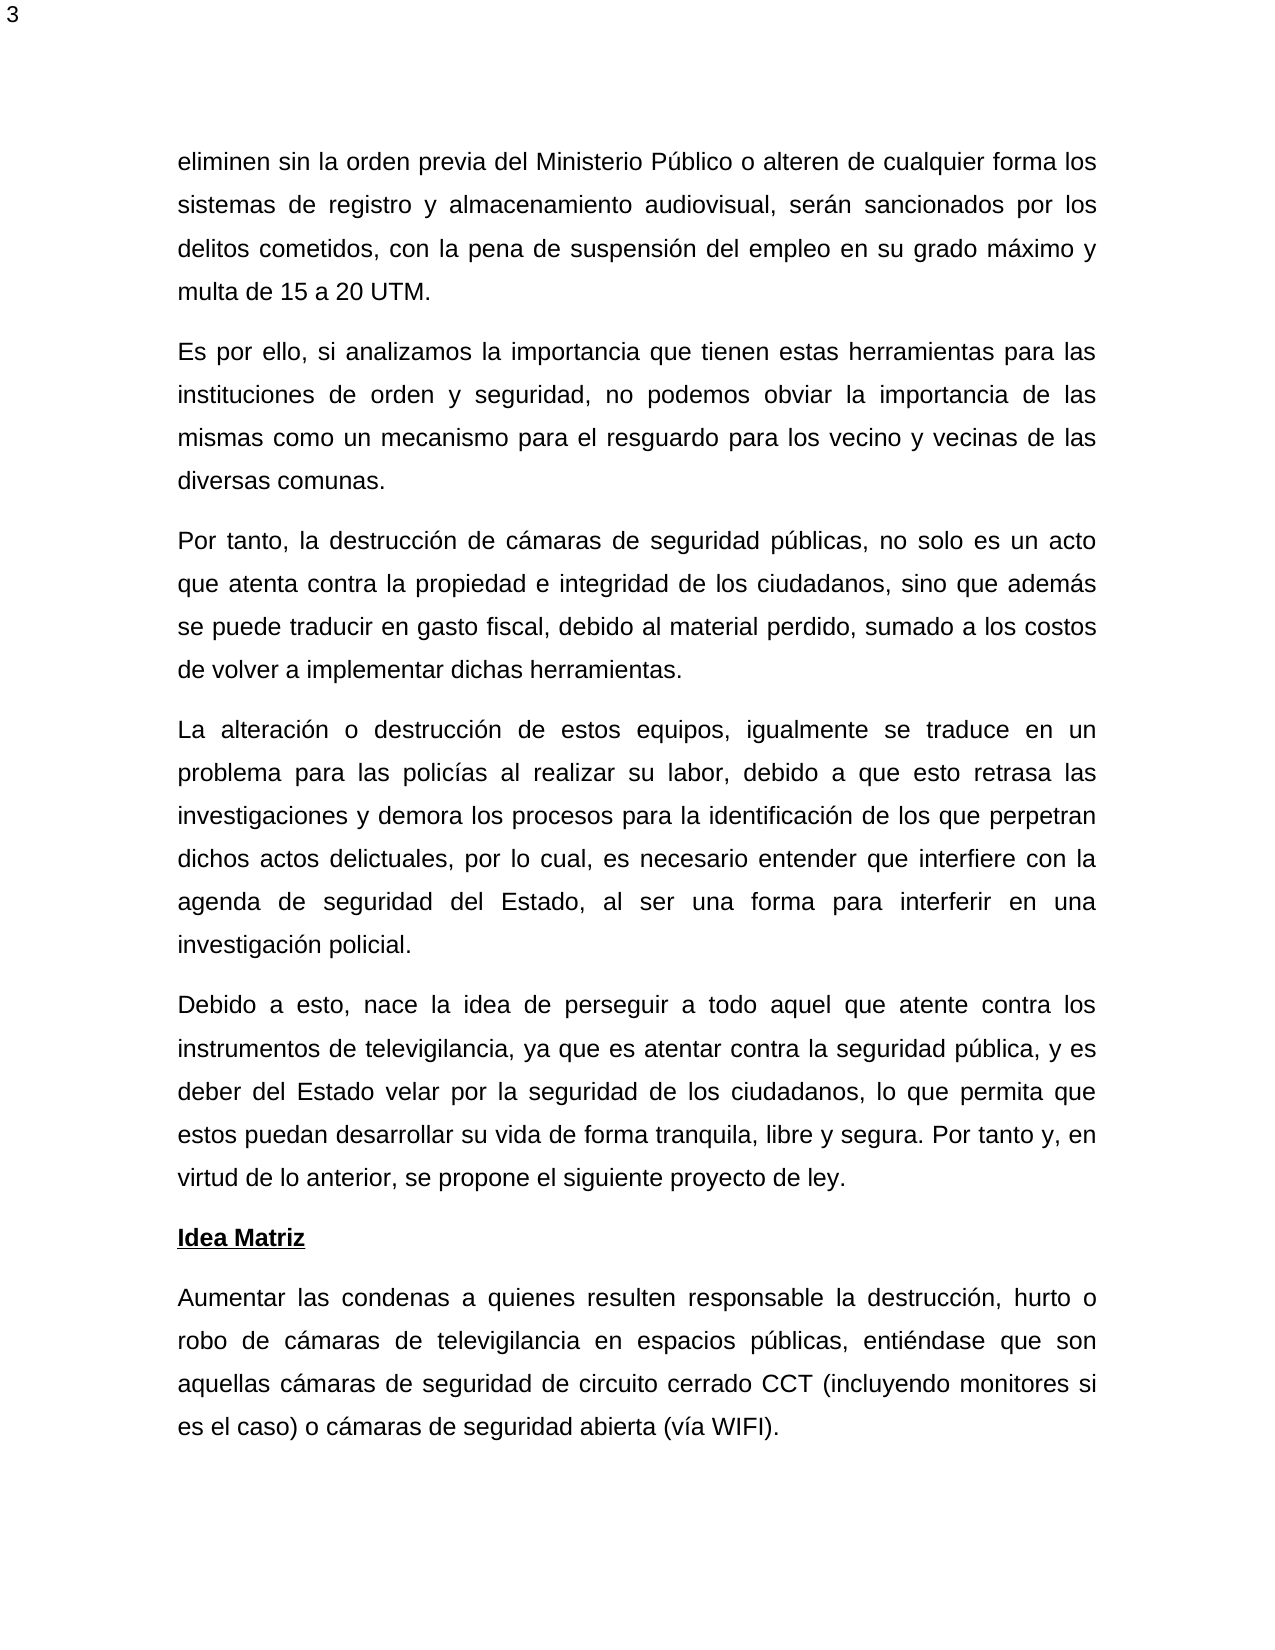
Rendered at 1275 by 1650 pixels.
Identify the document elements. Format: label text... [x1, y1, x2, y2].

text Debido a esto, nace la idea de perseguir a todo aquel que atente contra los instrumentos de televigilancia, ya que es atentar contra la seguridad pública, y es deber del Estado velar por la seguridad de los ciudadanos, lo que permita que estos puedan desarrollar su vida de forma tranquila, libre y segura. Por tanto y, en virtud de lo anterior, se propone el siguiente proyecto de ley. [177, 991, 1098, 1192]
text Idea Matriz [177, 1223, 1112, 1252]
text Aumentar las condenas a quienes resulten responsable la destrucción, hurto o robo de cámaras de televigilancia en espacios públicas, entiéndase que son aquellas cámaras de seguridad de circuito cerrado CCT (incluyendo monitores si es el caso) o cámaras de seguridad abierta (vía WIFI). [177, 1283, 1099, 1441]
text eliminen sin la orden previa del Ministerio Público o alteren de cualquier forma los sistemas de registro y almacenamiento audiovisual, serán sancionados por los delitos cometidos, con la pena de suspensión del empleo en su grado máximo y multa de 15 a 20 UTM. [177, 147, 1098, 305]
text Por tanto, la destrucción de cámaras de seguridad públicas, no solo es un acto que atenta contra la propiedad e integridad de los ciudadanos, sino que además se puede traducir en gasto fiscal, debido al material perdido, sumado a los costos de volver a implementar dichas herramientas. [177, 526, 1099, 684]
text Es por ello, si analizamos la importancia que tienen estas herramientas para las instituciones de orden y seguridad, no podemos obviar la importancia de las mismas como un mecanismo para el resguardo para los vecino y vecinas de las diversas comunas. [177, 337, 1098, 495]
text La alteración o destrucción de estos equipos, igualmente se traduce en un problema para las policías al realizar su labor, debido a que esto retrasa las investigaciones y demora los procesos para la identificación de los que perpetran dichos actos delictuales, por lo cual, es necesario entender que interfiere con la agenda de seguridad del Estado, al ser una forma para interferir en una investigación policial. [177, 715, 1098, 959]
